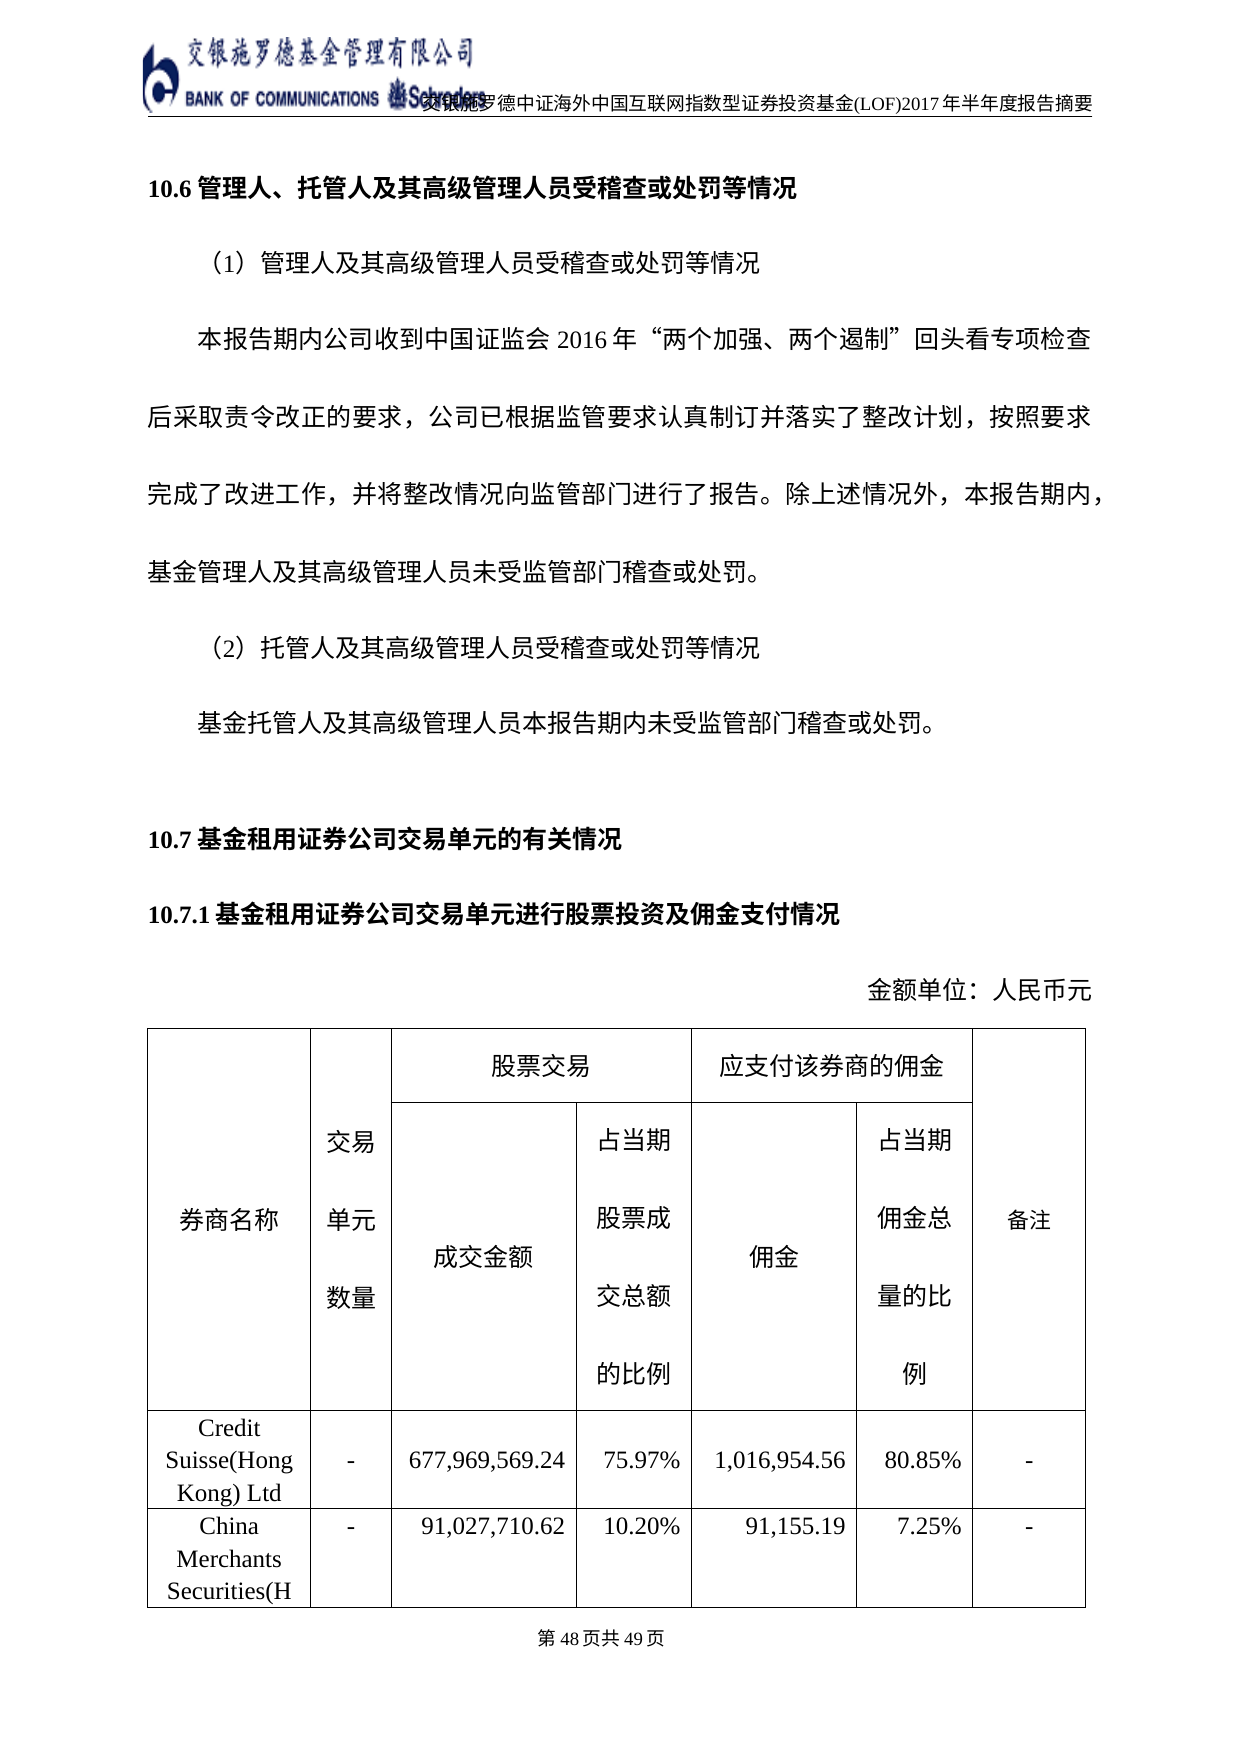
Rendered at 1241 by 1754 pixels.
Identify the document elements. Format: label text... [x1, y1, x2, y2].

table_header 交易单元数量 [311, 1029, 391, 1410]
table_cell 80.85% [857, 1411, 972, 1508]
table_cell 1,016,954.56 [692, 1411, 856, 1508]
text （1）管理人及其高级管理人员受稽查或处罚等情况 [148, 229, 1092, 294]
table_cell 占当期佣金总量的比例 [857, 1103, 972, 1410]
table_header 券商名称 [148, 1029, 310, 1410]
table_cell 91,027,710.62 [392, 1509, 576, 1607]
table_cell Credit Suisse(Hong Kong) Ltd [148, 1411, 310, 1508]
subtitle 10.6 管理人、托管人及其高级管理人员受稽查或处罚等情况 [148, 154, 1092, 219]
text 本报告期内公司收到中国证监会2016年“两个加强、两个遏制”回头看专项检查后采取责令改正的要求，公司已根据监管要求认真制订并落实了整改计划，按照要求完成了改进工作，并将整改情况向监管部门进行了报告。除上述情况外，本报告期内，基金管理人及其高级管理人员未受监管部门稽查或处罚。 [148, 305, 1092, 603]
text 金额单位：人民币元 [148, 956, 1092, 1021]
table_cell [148, 1509, 310, 1607]
text 10.7.1基金租用证券公司交易单元进行股票投资及佣金支付情况 [148, 881, 1092, 946]
picture [142, 37, 485, 113]
table_cell - [311, 1411, 391, 1508]
text （2）托管人及其高级管理人员受稽查或处罚等情况 [148, 614, 1092, 679]
table_cell 占当期股票成交总额的比例 [577, 1103, 691, 1410]
table_cell 佣金 [692, 1103, 856, 1410]
subtitle 10.7 基金租用证券公司交易单元的有关情况 [148, 805, 1092, 870]
table_cell 10.20% [577, 1509, 691, 1607]
table_cell 677,969,569.24 [392, 1411, 576, 1508]
text 基金托管人及其高级管理人员本报告期内未受监管部门稽查或处罚。 [148, 689, 1092, 754]
table_cell - [311, 1509, 391, 1607]
table_cell 91,155.19 [692, 1509, 856, 1607]
table_header 应支付该券商的佣金 [692, 1029, 972, 1102]
table_cell - [973, 1509, 1085, 1607]
table_cell 成交金额 [392, 1103, 576, 1410]
table_cell 7.25% [857, 1509, 972, 1607]
table_header 备注 [973, 1029, 1085, 1410]
table_header 股票交易 [392, 1029, 691, 1102]
table_cell 75.97% [577, 1411, 691, 1508]
table_cell - [973, 1411, 1085, 1508]
